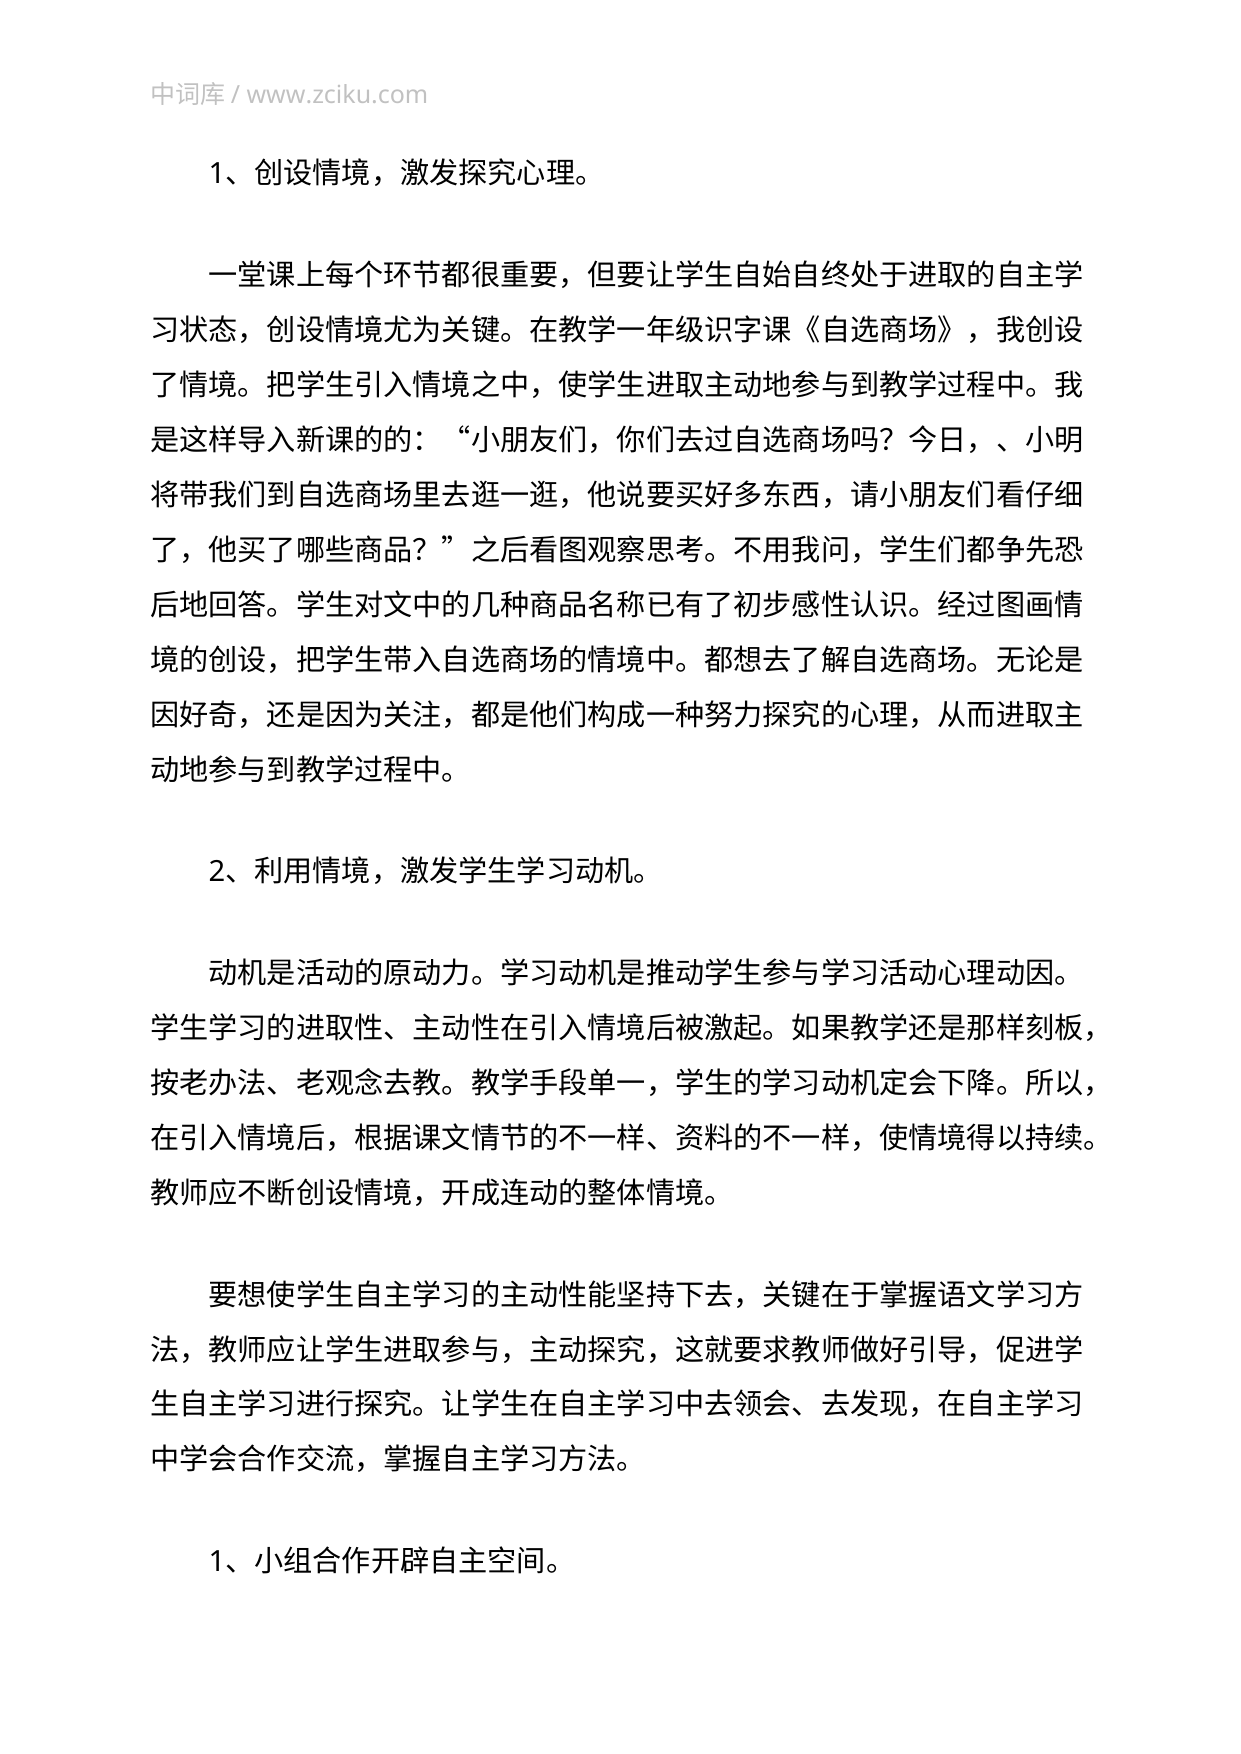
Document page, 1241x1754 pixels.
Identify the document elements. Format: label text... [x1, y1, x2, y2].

text 2、利用情境，激发学生学习动机。 [150, 848, 1090, 890]
text 要想使学生自主学习的主动性能坚持下去，关键在于掌握语文学习方法，教师应让学生进取参与，主动探究，这就要求教师做好引导，促进学生自主学习进行探究。让学生在自主学习中去领会、去发现，在自主学习中学会合作交流，掌握自主学习方法。 [150, 1271, 1090, 1478]
text 一堂课上每个环节都很重要，但要让学生自始自终处于进取的自主学习状态，创设情境尤为关键。在教学一年级识字课《自选商场》，我创设了情境。把学生引入情境之中，使学生进取主动地参与到教学过程中。我是这样导入新课的的：“小朋友们，你们去过自选商场吗？今日，、小明将带我们到自选商场里去逛一逛，他说要买好多东西，请小朋友们看仔细了，他买了哪些商品？”之后看图观察思考。不用我问，学生们都争先恐后地回答。学生对文中的几种商品名称已有了初步感性认识。经过图画情境的创设，把学生带入自选商场的情境中。都想去了解自选商场。无论是因好奇，还是因为关注，都是他们构成一种努力探究的心理，从而进取主动地参与到教学过程中。 [150, 252, 1090, 788]
text 动机是活动的原动力。学习动机是推动学生参与学习活动心理动因。学生学习的进取性、主动性在引入情境后被激起。如果教学还是那样刻板，按老办法、老观念去教。教学手段单一，学生的学习动机定会下降。所以，在引入情境后，根据课文情节的不一样、资料的不一样，使情境得以持续。教师应不断创设情境，开成连动的整体情境。 [150, 950, 1090, 1212]
text 1、小组合作开辟自主空间。 [150, 1538, 1090, 1580]
text 1、创设情境，激发探究心理。 [150, 150, 1090, 192]
